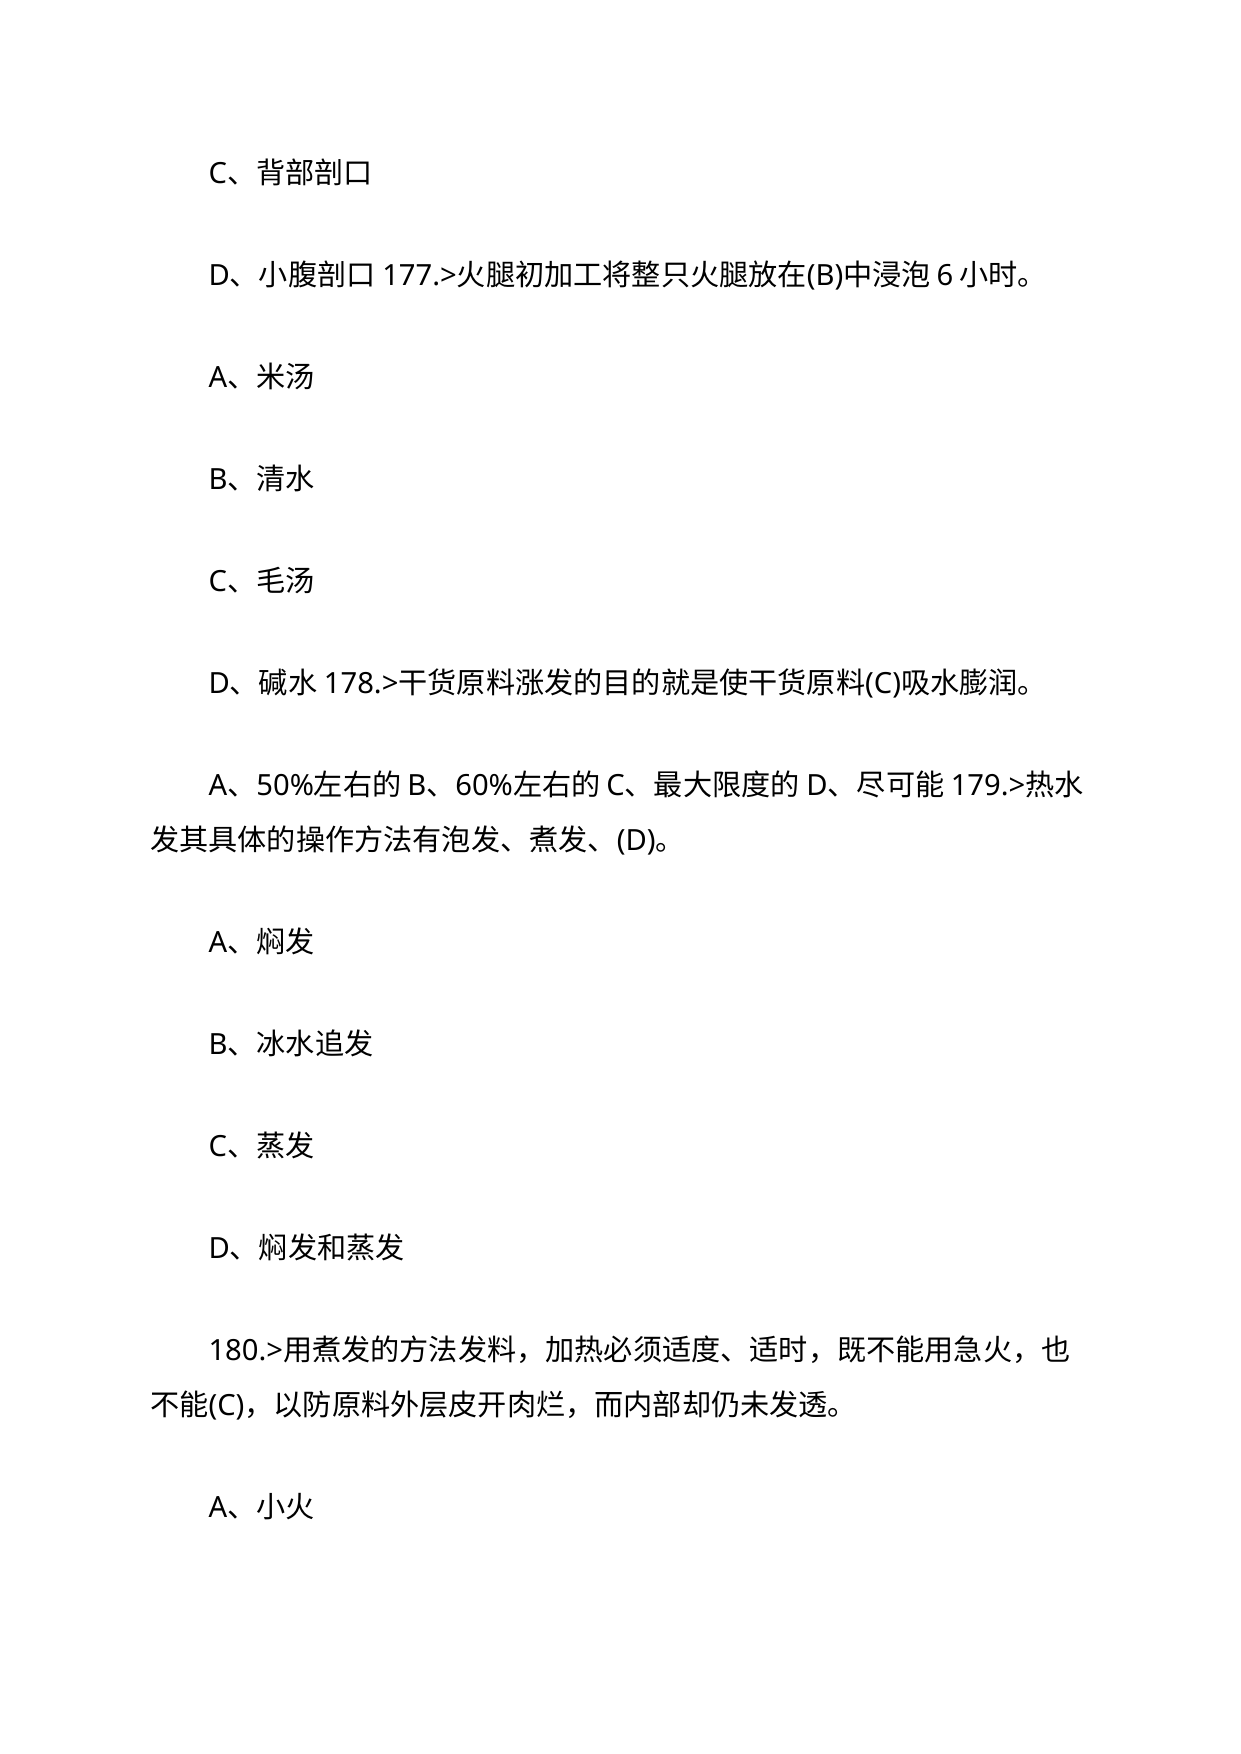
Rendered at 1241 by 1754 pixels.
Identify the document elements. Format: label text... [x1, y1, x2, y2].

text B、清水 [150, 456, 1090, 498]
text C、毛汤 [150, 558, 1090, 600]
text A、小火 [150, 1484, 1090, 1526]
text A、50%左右的B、60%左右的C、最大限度的 D、尽可能 179.>热水发其具体的操作方法有泡发、煮发、(D)。 [150, 762, 1090, 859]
text C、背部剖口 [150, 150, 1090, 192]
text C、蒸发 [150, 1123, 1090, 1165]
text A、焖发 [150, 919, 1090, 961]
text 180.>用煮发的方法发料，加热必须适度、适时，既不能用急火，也不能(C)，以防原料外层皮开肉烂，而内部却仍未发透。 [150, 1327, 1090, 1424]
text D、小腹剖口 177.>火腿初加工将整只火腿放在(B)中浸泡6小时。 [150, 252, 1090, 294]
text A、米汤 [150, 354, 1090, 396]
text B、冰水追发 [150, 1021, 1090, 1063]
text D、碱水 178.>干货原料涨发的目的就是使干货原料(C)吸水膨润。 [150, 660, 1090, 702]
text D、焖发和蒸发 [150, 1225, 1090, 1267]
